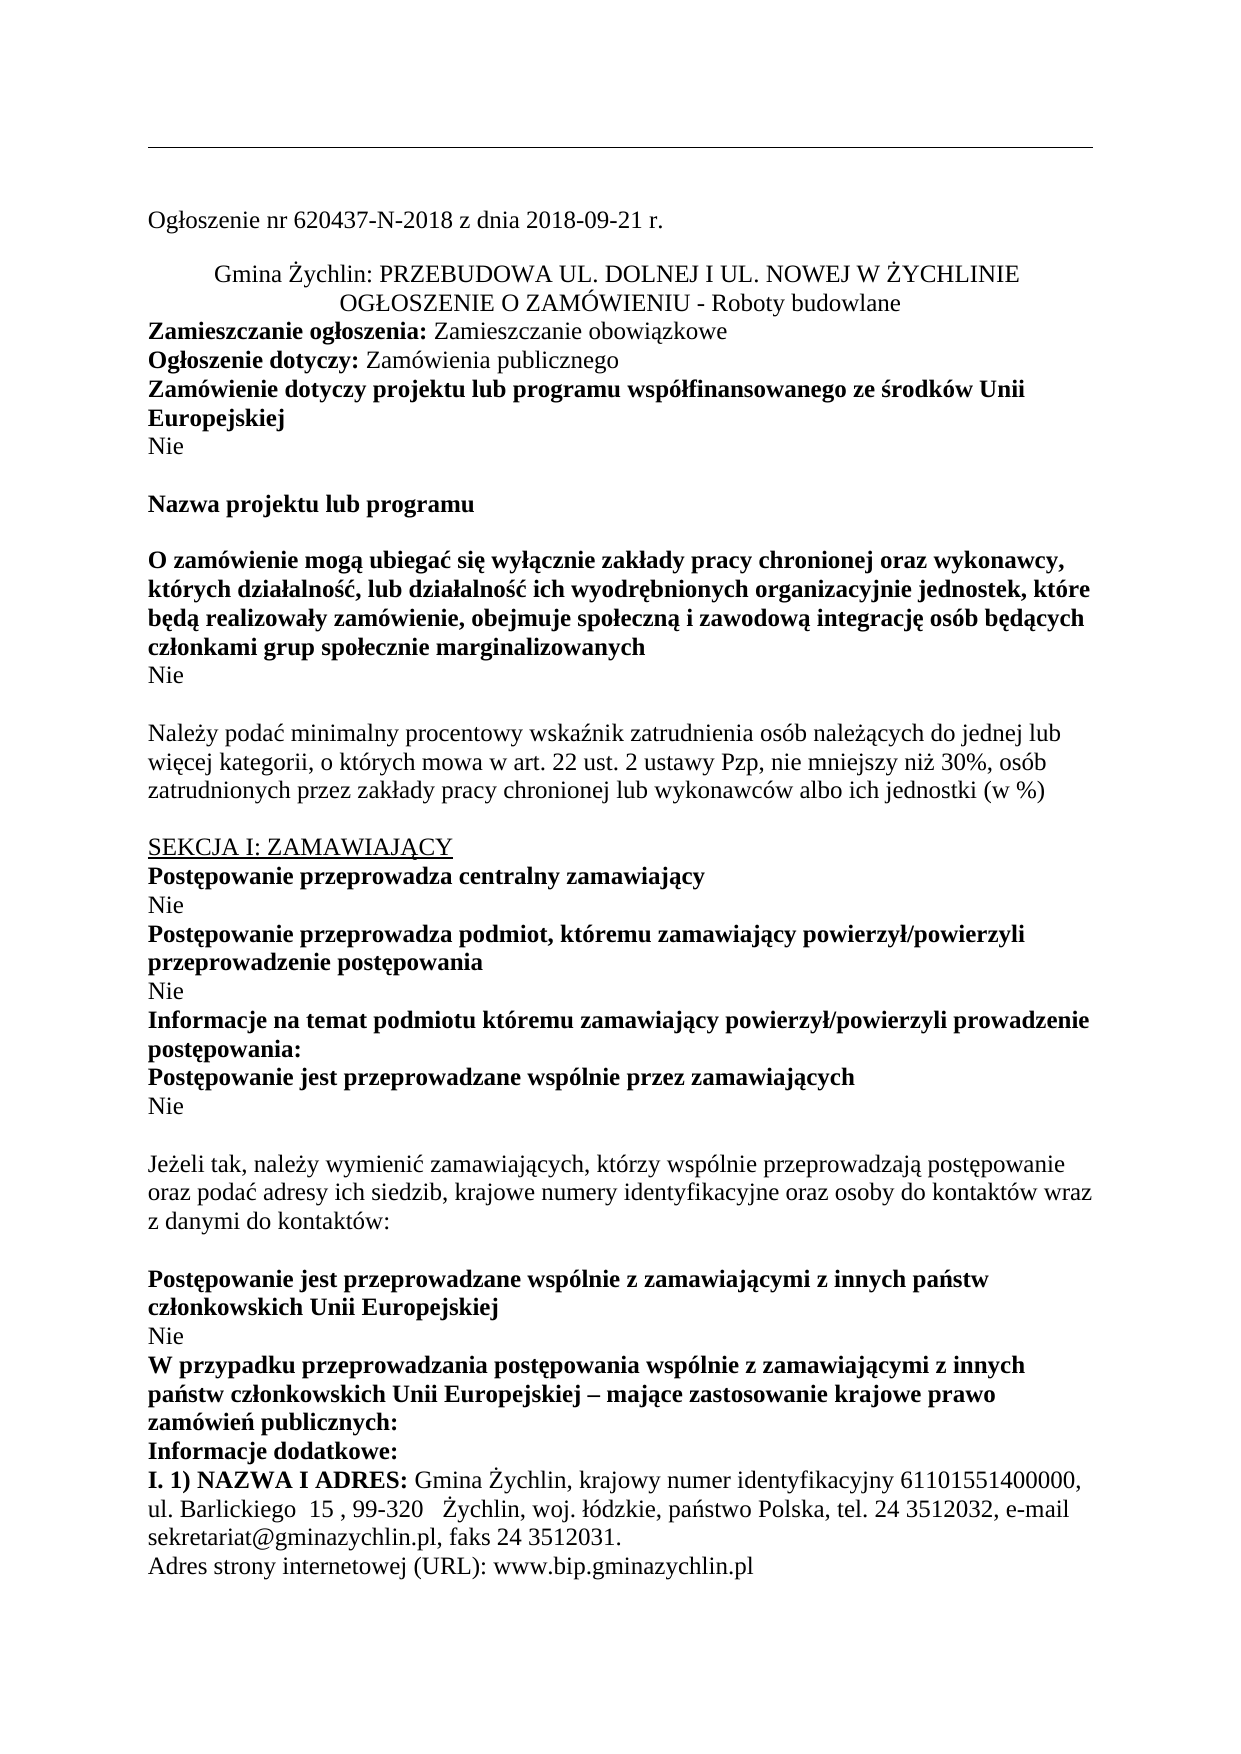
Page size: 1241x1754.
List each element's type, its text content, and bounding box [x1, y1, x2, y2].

text Jeżeli tak, należy wymienić zamawiających, którzy wspólnie przeprowadzają postępowanie oraz podać adresy ich siedzib, krajowe numery identyfikacyjne oraz osoby do kontaktów wraz z danymi do kontaktów: Postępowanie jest przeprowadzane wspólnie z zamawiającymi z innych państw członkowskich Unii Europejskiej [148, 1120, 1093, 1321]
text SEKCJA I: ZAMAWIAJĄCY [148, 832, 1093, 861]
text O zamówienie mogą ubiegać się wyłącznie zakłady pracy chronionej oraz wykonawcy, których działalność, lub działalność ich wyodrębnionych organizacyjnie jednostek, które będą realizowały zamówienie, obejmuje społeczną i zawodową integrację osób będących członkami grup społecznie marginalizowanych [148, 546, 1093, 661]
text Nazwa projektu lub programu [148, 460, 1093, 546]
text Nie [148, 890, 1093, 919]
text Nie [148, 1321, 1093, 1350]
text Informacje na temat podmiotu któremu zamawiający powierzył/powierzyli prowadzenie postępowania: Postępowanie jest przeprowadzane wspólnie przez zamawiających [148, 1005, 1093, 1091]
text Ogłoszenie nr 620437-N-2018 z dnia 2018-09-21 r. [148, 148, 1093, 234]
text Zamówienie dotyczy projektu lub programu współfinansowanego ze środków Unii Europejskiej [148, 374, 1093, 431]
text Gmina Żychlin: PRZEBUDOWA UL. DOLNEJ I UL. NOWEJ W ŻYCHLINIE OGŁOSZENIE O ZAMÓWIENIU - Roboty budowlane [148, 259, 1093, 316]
text Nie [148, 976, 1093, 1005]
text Postępowanie przeprowadza podmiot, któremu zamawiający powierzył/powierzyli przeprowadzenie postępowania [148, 919, 1093, 976]
text Należy podać minimalny procentowy wskaźnik zatrudnienia osób należących do jednej lub więcej kategorii, o których mowa w art. 22 ust. 2 ustawy Pzp, nie mniejszy niż 30%, osób zatrudnionych przez zakłady pracy chronionej lub wykonawców albo ich jednostki (w %) [148, 689, 1093, 832]
text Ogłoszenie dotyczy: Zamówienia publicznego [148, 345, 1093, 374]
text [148, 1465, 1093, 1580]
text Nie [148, 1091, 1093, 1120]
text Zamieszczanie ogłoszenia: Zamieszczanie obowiązkowe [148, 316, 1093, 345]
text Nie [148, 661, 1093, 689]
text Postępowanie przeprowadza centralny zamawiający [148, 861, 1093, 890]
text W przypadku przeprowadzania postępowania wspólnie z zamawiającymi z innych państw członkowskich Unii Europejskiej – mające zastosowanie krajowe prawo zamówień publicznych: Informacje dodatkowe: [148, 1350, 1093, 1465]
text Nie [148, 431, 1093, 460]
